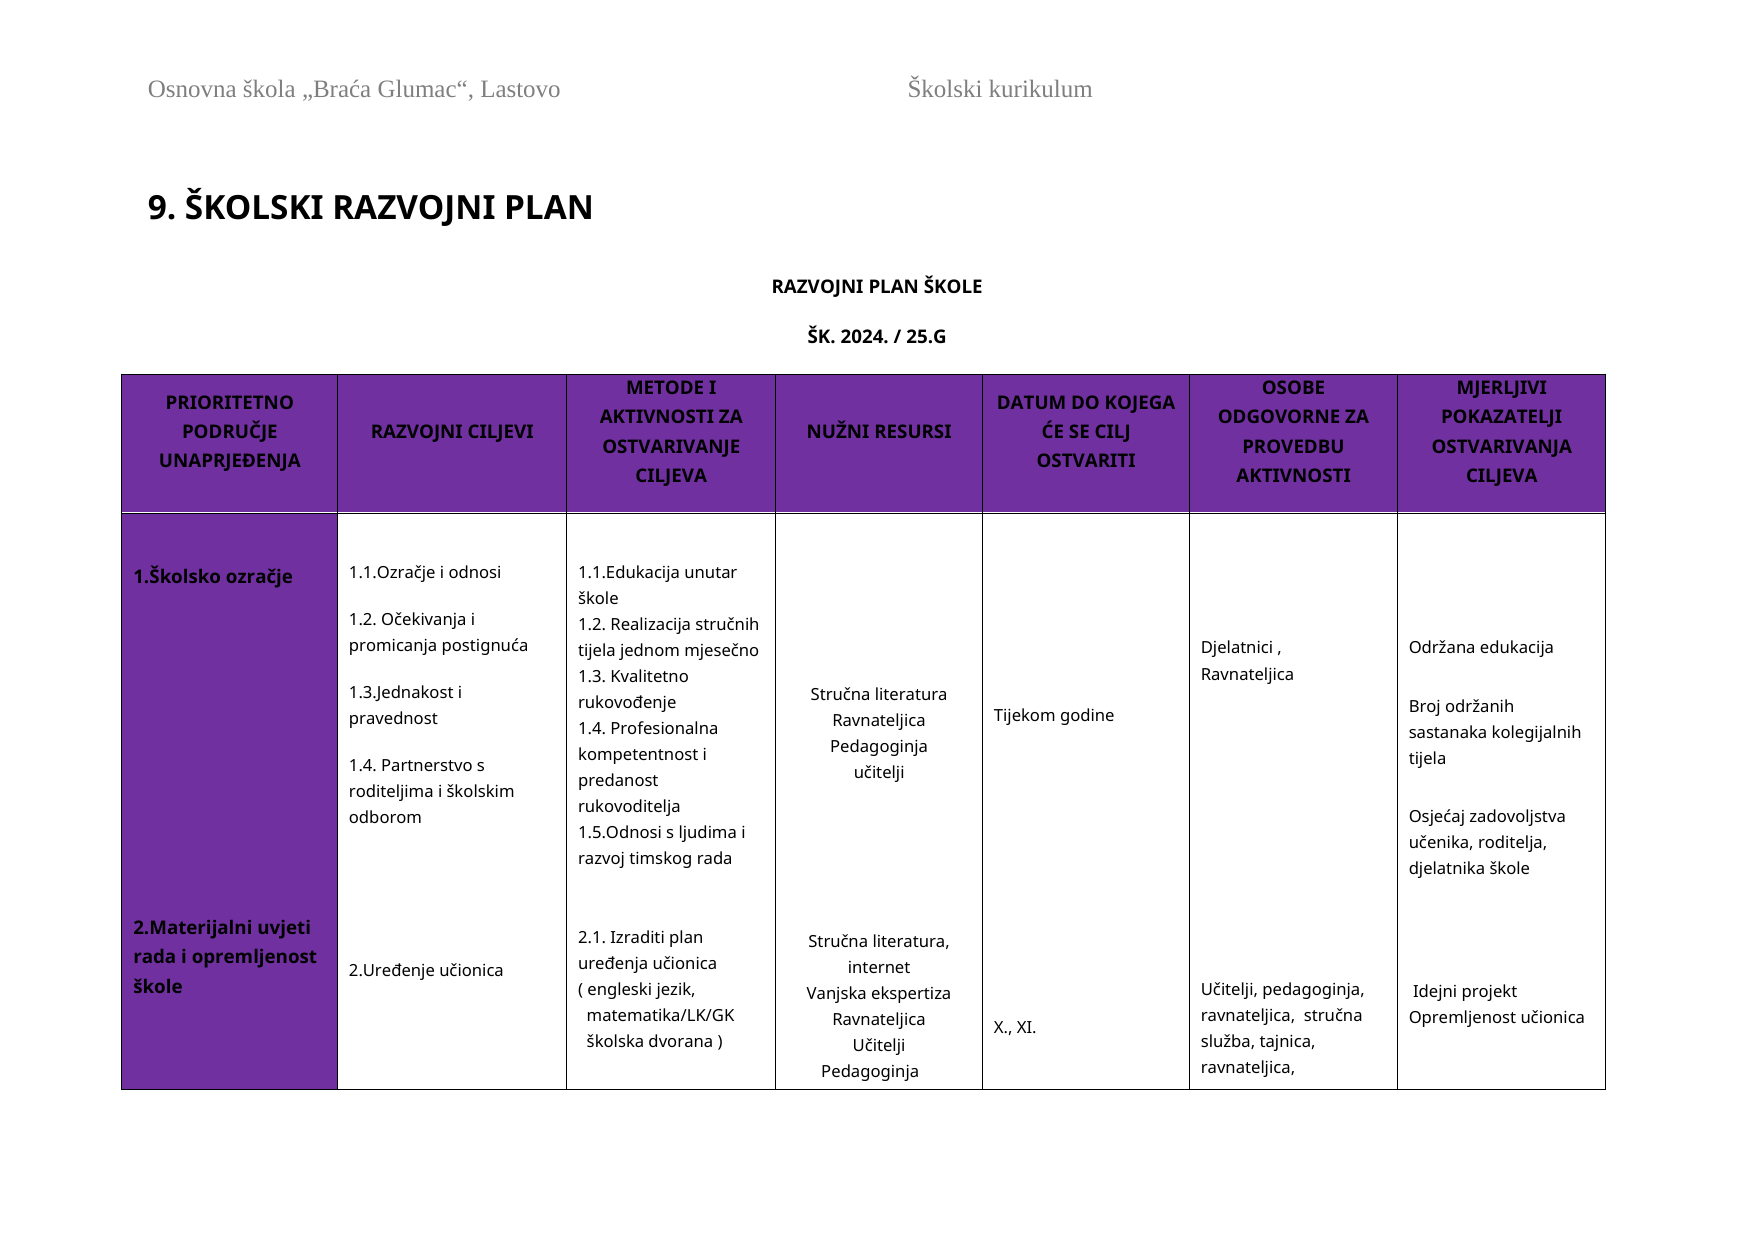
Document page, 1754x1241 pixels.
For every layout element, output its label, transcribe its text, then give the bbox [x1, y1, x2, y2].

subtitle 9. ŠKOLSKI RAZVOJNI PLAN [148, 183, 1606, 229]
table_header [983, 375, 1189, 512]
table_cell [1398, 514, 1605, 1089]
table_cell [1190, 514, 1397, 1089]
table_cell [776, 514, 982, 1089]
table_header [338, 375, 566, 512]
text ŠK. 2024. / 25.G [148, 323, 1606, 349]
text RAZVOJNI PLAN ŠKOLE [148, 273, 1606, 299]
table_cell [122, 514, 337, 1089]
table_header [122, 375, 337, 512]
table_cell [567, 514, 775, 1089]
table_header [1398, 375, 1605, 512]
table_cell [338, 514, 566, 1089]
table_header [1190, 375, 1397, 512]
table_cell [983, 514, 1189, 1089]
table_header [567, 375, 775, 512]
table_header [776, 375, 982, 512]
